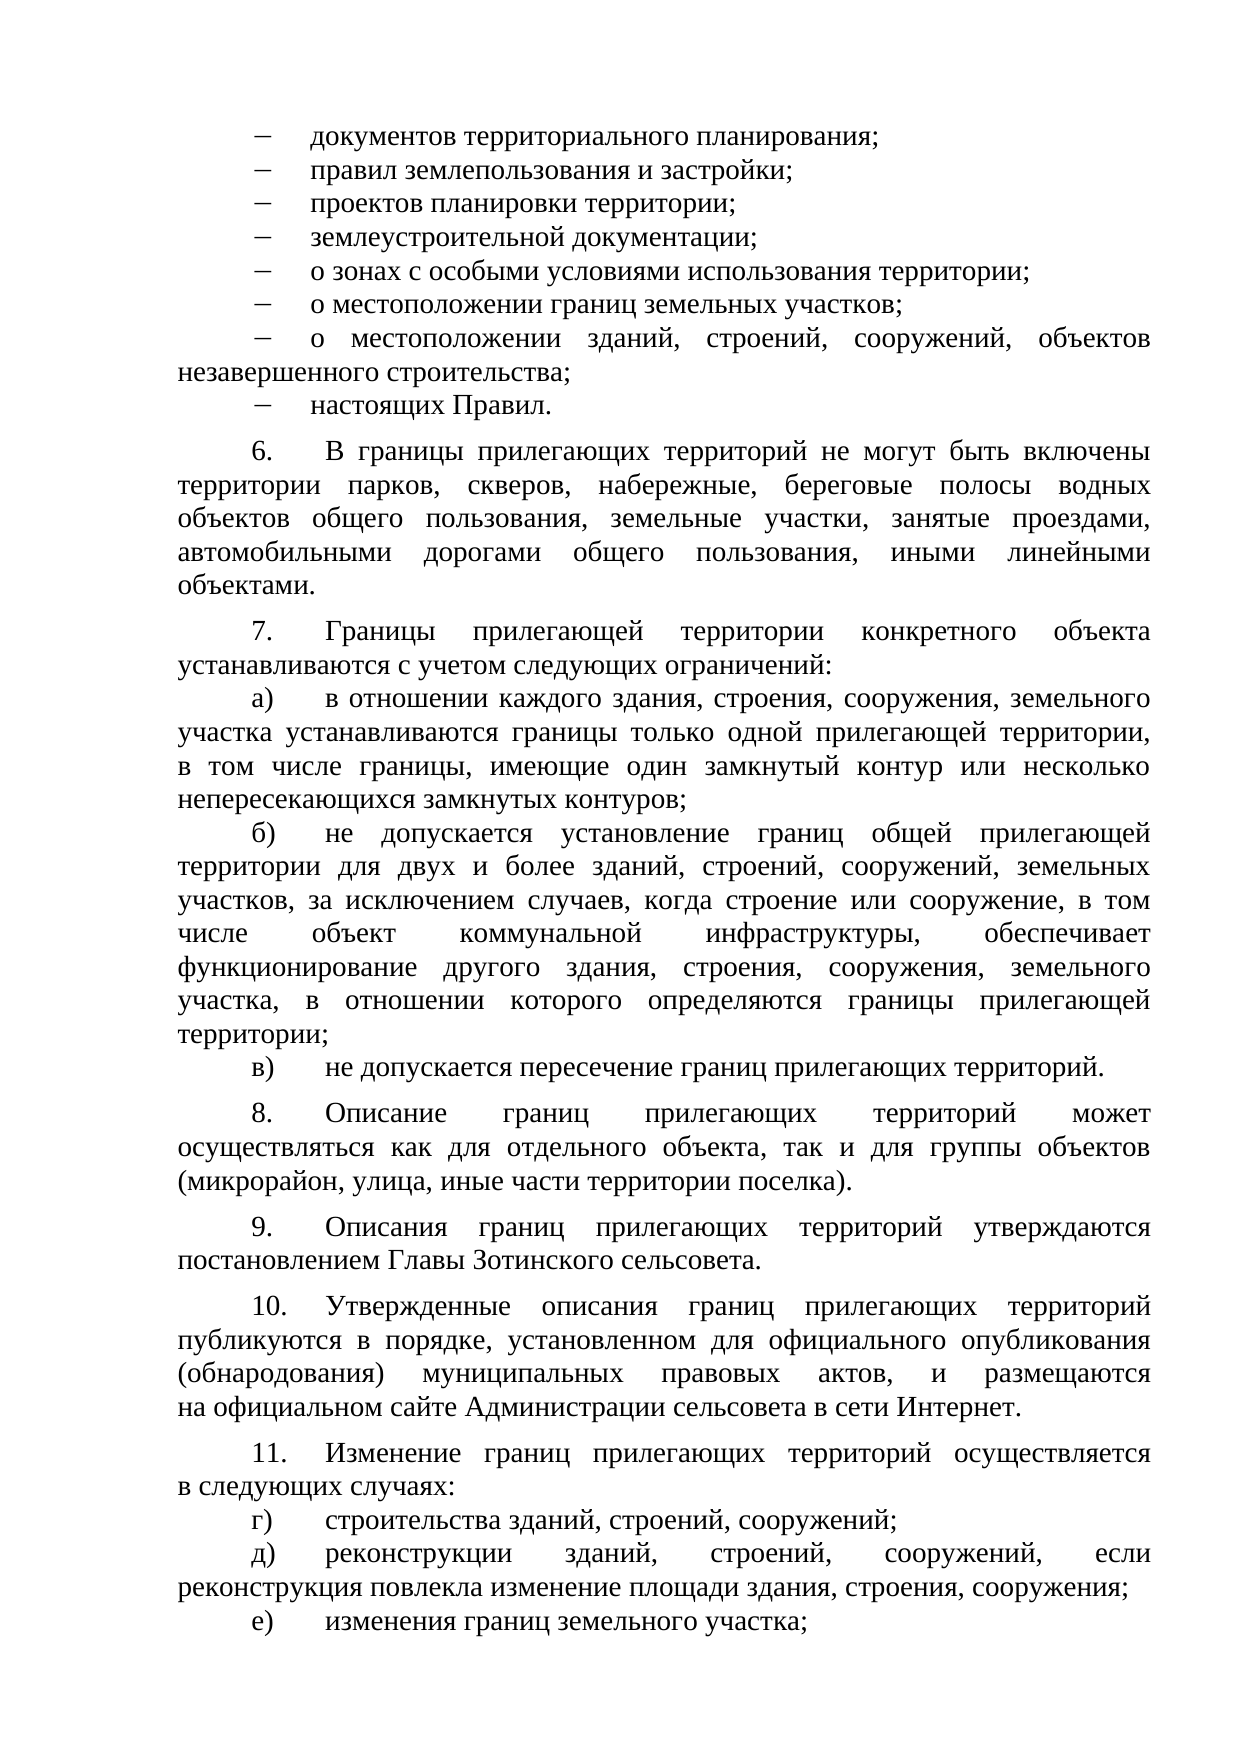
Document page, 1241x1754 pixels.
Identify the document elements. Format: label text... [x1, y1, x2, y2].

list Утвержденные описания границ прилегающих территорий публикуются в порядке, установленном для официального опубликования (обнародования) муниципальных правовых актов, и размещаются на официальном сайте Администрации сельсовета в сети Интернет. [177, 1288, 1152, 1422]
list землеустроительной документации; [177, 219, 1152, 253]
list В границы прилегающих территорий не могут быть включены территории парков, скверов, набережные, береговые полосы водных объектов общего пользования, земельные участки, занятые проездами, автомобильными дорогами общего пользования, иными линейными объектами. [177, 433, 1152, 601]
list не допускается установление границ общей прилегающей территории для двух и более зданий, строений, сооружений, земельных участков, за исключением случаев, когда строение или сооружение, в том числе объект коммунальной инфраструктуры, обеспечивает функционирование другого здания, строения, сооружения, земельного участка, в отношении которого определяются границы прилегающей территории; [177, 815, 1152, 1049]
list строительства зданий, строений, сооружений; [177, 1502, 1152, 1536]
list правил землепользования и застройки; [177, 152, 1152, 185]
list изменения границ земельного участка; [177, 1603, 1152, 1636]
list проектов планировки территории; [177, 185, 1152, 219]
list о местоположении зданий, строений, сооружений, объектов незавершенного строительства; [177, 320, 1152, 387]
list Изменение границ прилегающих территорий осуществляется в следующих случаях: [177, 1435, 1152, 1502]
list документов территориального планирования; [177, 118, 1152, 152]
list реконструкции зданий, строений, сооружений, если реконструкция повлекла изменение площади здания, строения, сооружения; [177, 1536, 1152, 1603]
list Описание границ прилегающих территорий может осуществляться как для отдельного объекта, так и для группы объектов (микрорайон, улица, иные части территории поселка). [177, 1096, 1152, 1196]
list о местоположении границ земельных участков; [177, 286, 1152, 320]
list Границы прилегающей территории конкретного объекта устанавливаются с учетом следующих ограничений: [177, 613, 1152, 681]
list настоящих Правил. [177, 387, 1152, 421]
list Описания границ прилегающих территорий утверждаются постановлением Главы Зотинского сельсовета. [177, 1209, 1152, 1276]
list в отношении каждого здания, строения, сооружения, земельного участка устанавливаются границы только одной прилегающей территории, в том числе границы, имеющие один замкнутый контур или несколько непересекающихся замкнутых контуров; [177, 681, 1152, 815]
list о зонах с особыми условиями использования территории; [177, 253, 1152, 286]
list не допускается пересечение границ прилегающих территорий. [177, 1049, 1152, 1083]
